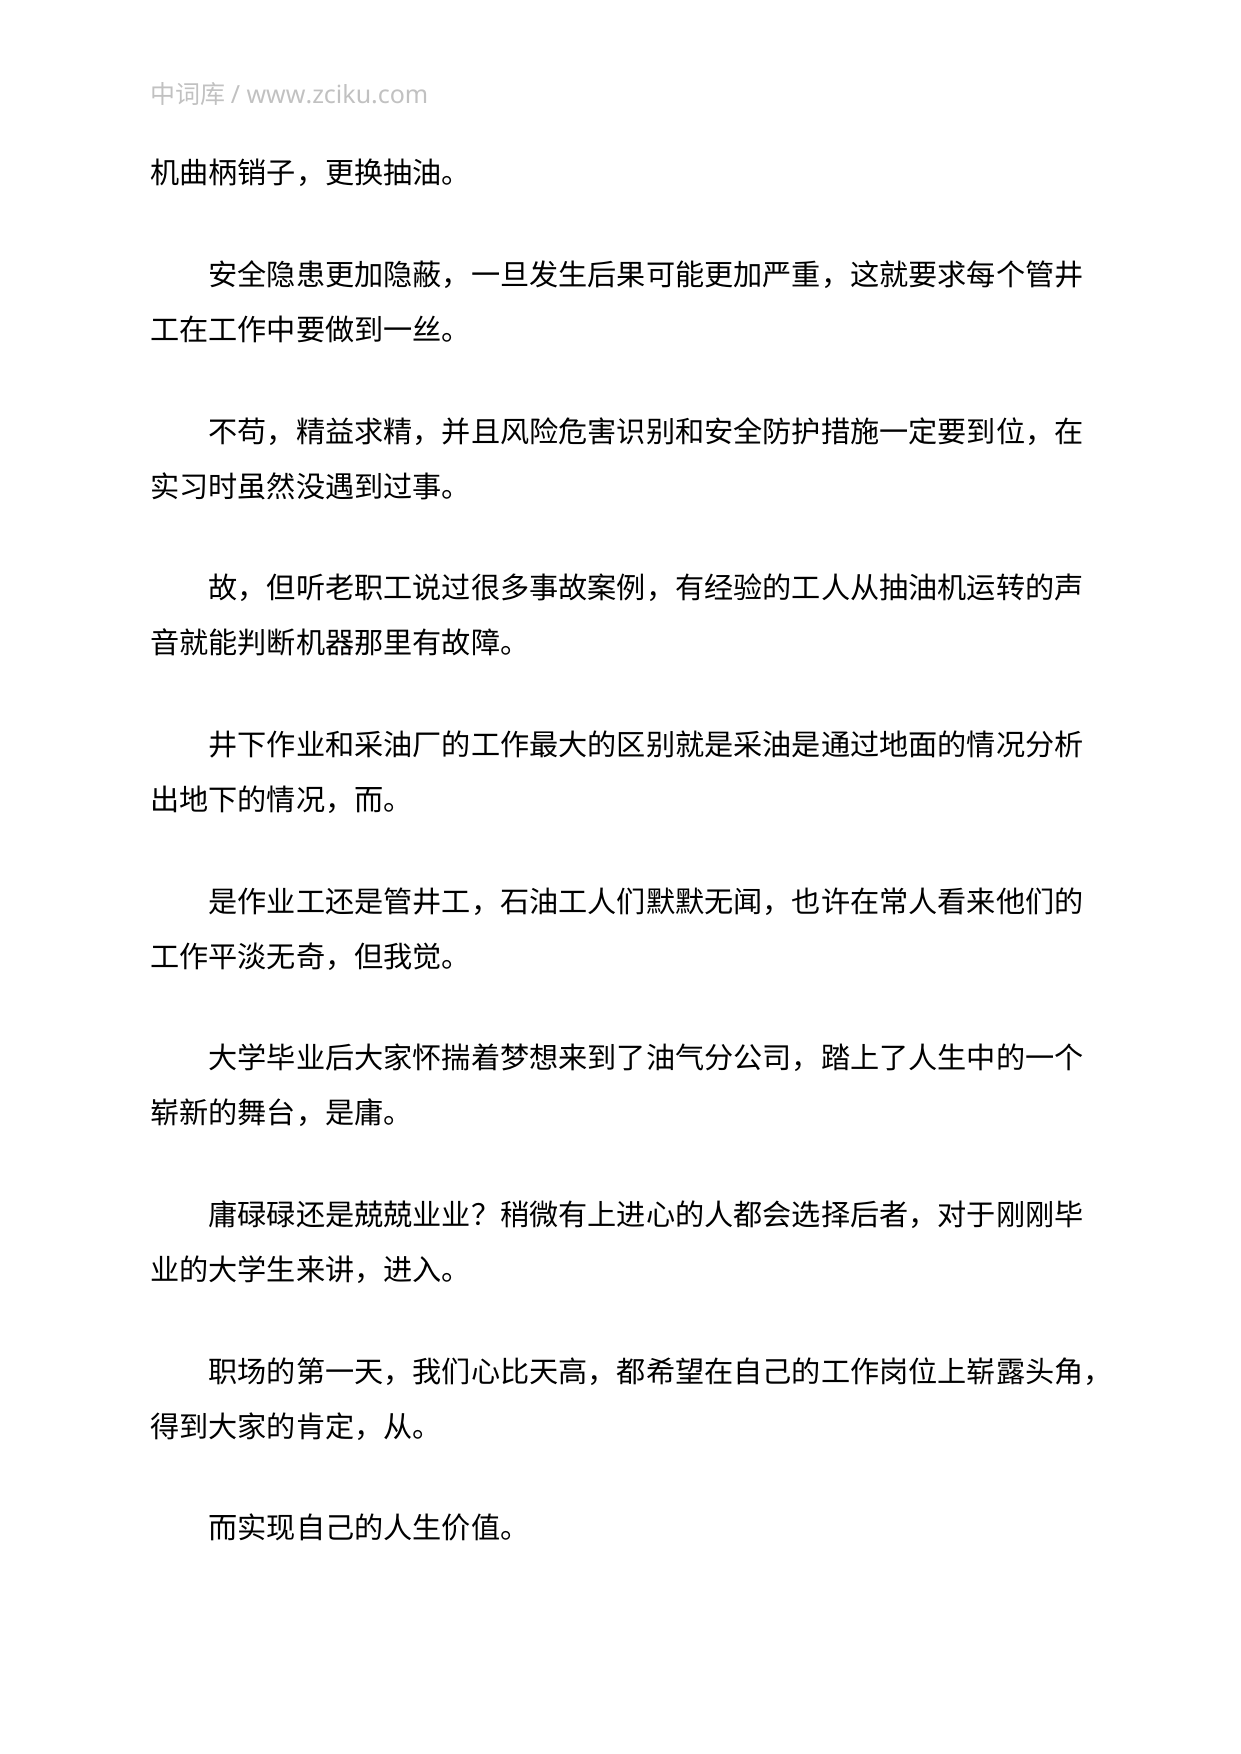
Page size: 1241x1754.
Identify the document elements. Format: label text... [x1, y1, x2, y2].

text 是作业工还是管井工，石油工人们默默无闻，也许在常人看来他们的工作平淡无奇，但我觉。 [150, 878, 1090, 976]
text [150, 150, 1090, 192]
text 庸碌碌还是兢兢业业？稍微有上进心的人都会选择后者，对于刚刚毕业的大学生来讲，进入。 [150, 1192, 1090, 1289]
text 而实现自己的人生价值。 [150, 1505, 1090, 1547]
text 不苟，精益求精，并且风险危害识别和安全防护措施一定要到位，在实习时虽然没遇到过事。 [150, 408, 1090, 506]
text 井下作业和采油厂的工作最大的区别就是采油是通过地面的情况分析出地下的情况，而。 [150, 722, 1090, 819]
text 故，但听老职工说过很多事故案例，有经验的工人从抽油机运转的声音就能判断机器那里有故障。 [150, 565, 1090, 662]
text 大学毕业后大家怀揣着梦想来到了油气分公司，踏上了人生中的一个崭新的舞台，是庸。 [150, 1035, 1090, 1132]
text 安全隐患更加隐蔽，一旦发生后果可能更加严重，这就要求每个管井工在工作中要做到一丝。 [150, 252, 1090, 349]
text 职场的第一天，我们心比天高，都希望在自己的工作岗位上崭露头角，得到大家的肯定，从。 [150, 1348, 1090, 1446]
